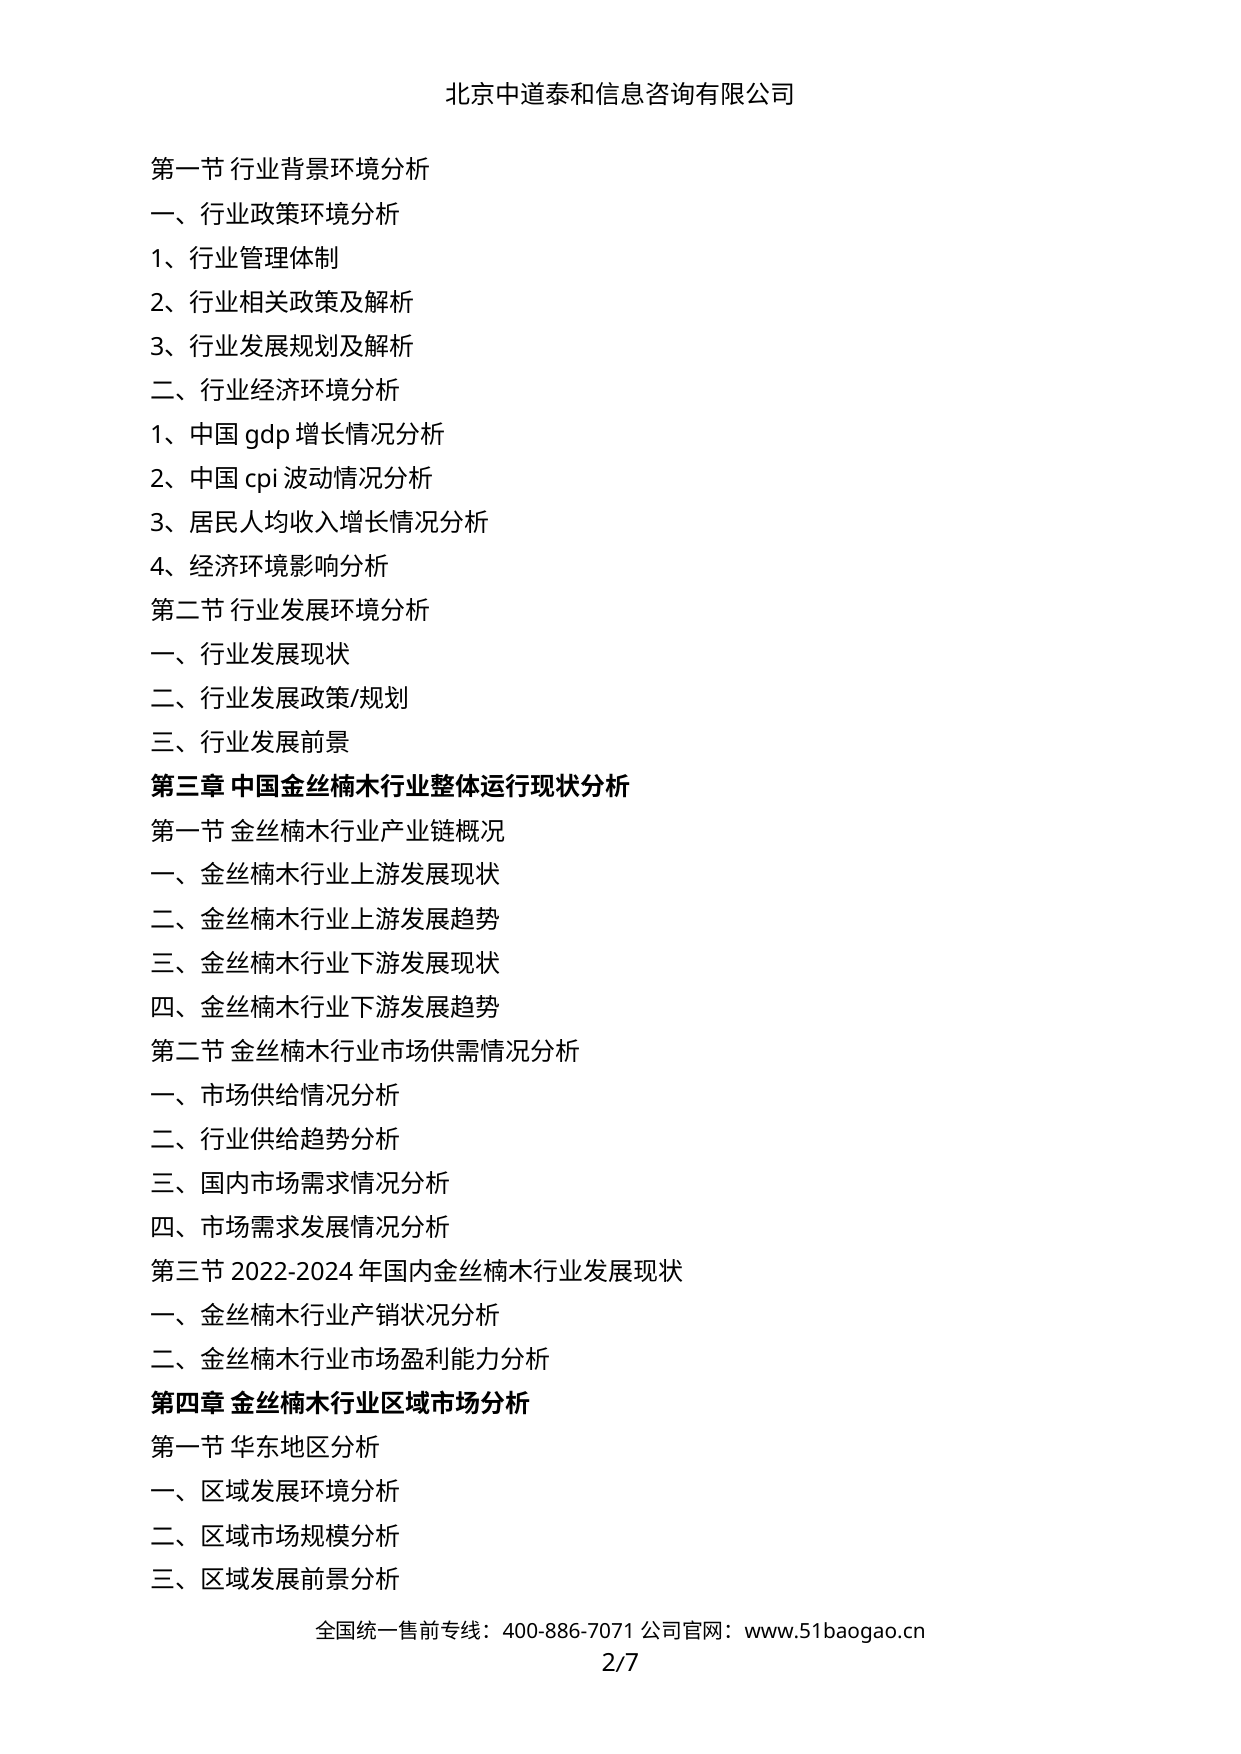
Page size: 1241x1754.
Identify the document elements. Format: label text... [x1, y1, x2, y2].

text 第三章 中国金丝楠木行业整体运行现状分析 [150, 767, 1090, 803]
text 三、区域发展前景分析 [150, 1560, 1090, 1596]
text 2、中国cpi波动情况分析 [150, 458, 1090, 495]
text 一、市场供给情况分析 [150, 1075, 1090, 1112]
text 三、行业发展前景 [150, 723, 1090, 759]
text 一、金丝楠木行业上游发展现状 [150, 855, 1090, 891]
text 二、行业供给趋势分析 [150, 1119, 1090, 1156]
text 第一节 华东地区分析 [150, 1428, 1090, 1464]
text 三、金丝楠木行业下游发展现状 [150, 943, 1090, 979]
text 第三节 2022-2024年国内金丝楠木行业发展现状 [150, 1252, 1090, 1288]
text 一、行业政策环境分析 [150, 194, 1090, 230]
text 二、金丝楠木行业市场盈利能力分析 [150, 1340, 1090, 1376]
text 第一节 金丝楠木行业产业链概况 [150, 811, 1090, 847]
text 2、行业相关政策及解析 [150, 282, 1090, 318]
text 3、居民人均收入增长情况分析 [150, 502, 1090, 539]
text 一、行业发展现状 [150, 635, 1090, 671]
text 四、金丝楠木行业下游发展趋势 [150, 987, 1090, 1023]
text 3、行业发展规划及解析 [150, 326, 1090, 362]
text 第一节 行业背景环境分析 [150, 150, 1090, 186]
text 第二节 金丝楠木行业市场供需情况分析 [150, 1031, 1090, 1067]
text 四、市场需求发展情况分析 [150, 1207, 1090, 1244]
text 二、行业发展政策/规划 [150, 679, 1090, 715]
text 一、区域发展环境分析 [150, 1472, 1090, 1508]
text 三、国内市场需求情况分析 [150, 1163, 1090, 1200]
text 二、区域市场规模分析 [150, 1516, 1090, 1552]
text 1、中国gdp增长情况分析 [150, 414, 1090, 451]
text 1、行业管理体制 [150, 238, 1090, 274]
text 4、经济环境影响分析 [150, 547, 1090, 583]
text 二、金丝楠木行业上游发展趋势 [150, 899, 1090, 935]
text 第二节 行业发展环境分析 [150, 591, 1090, 627]
text 第四章 金丝楠木行业区域市场分析 [150, 1384, 1090, 1420]
text 二、行业经济环境分析 [150, 370, 1090, 407]
text 一、金丝楠木行业产销状况分析 [150, 1296, 1090, 1332]
